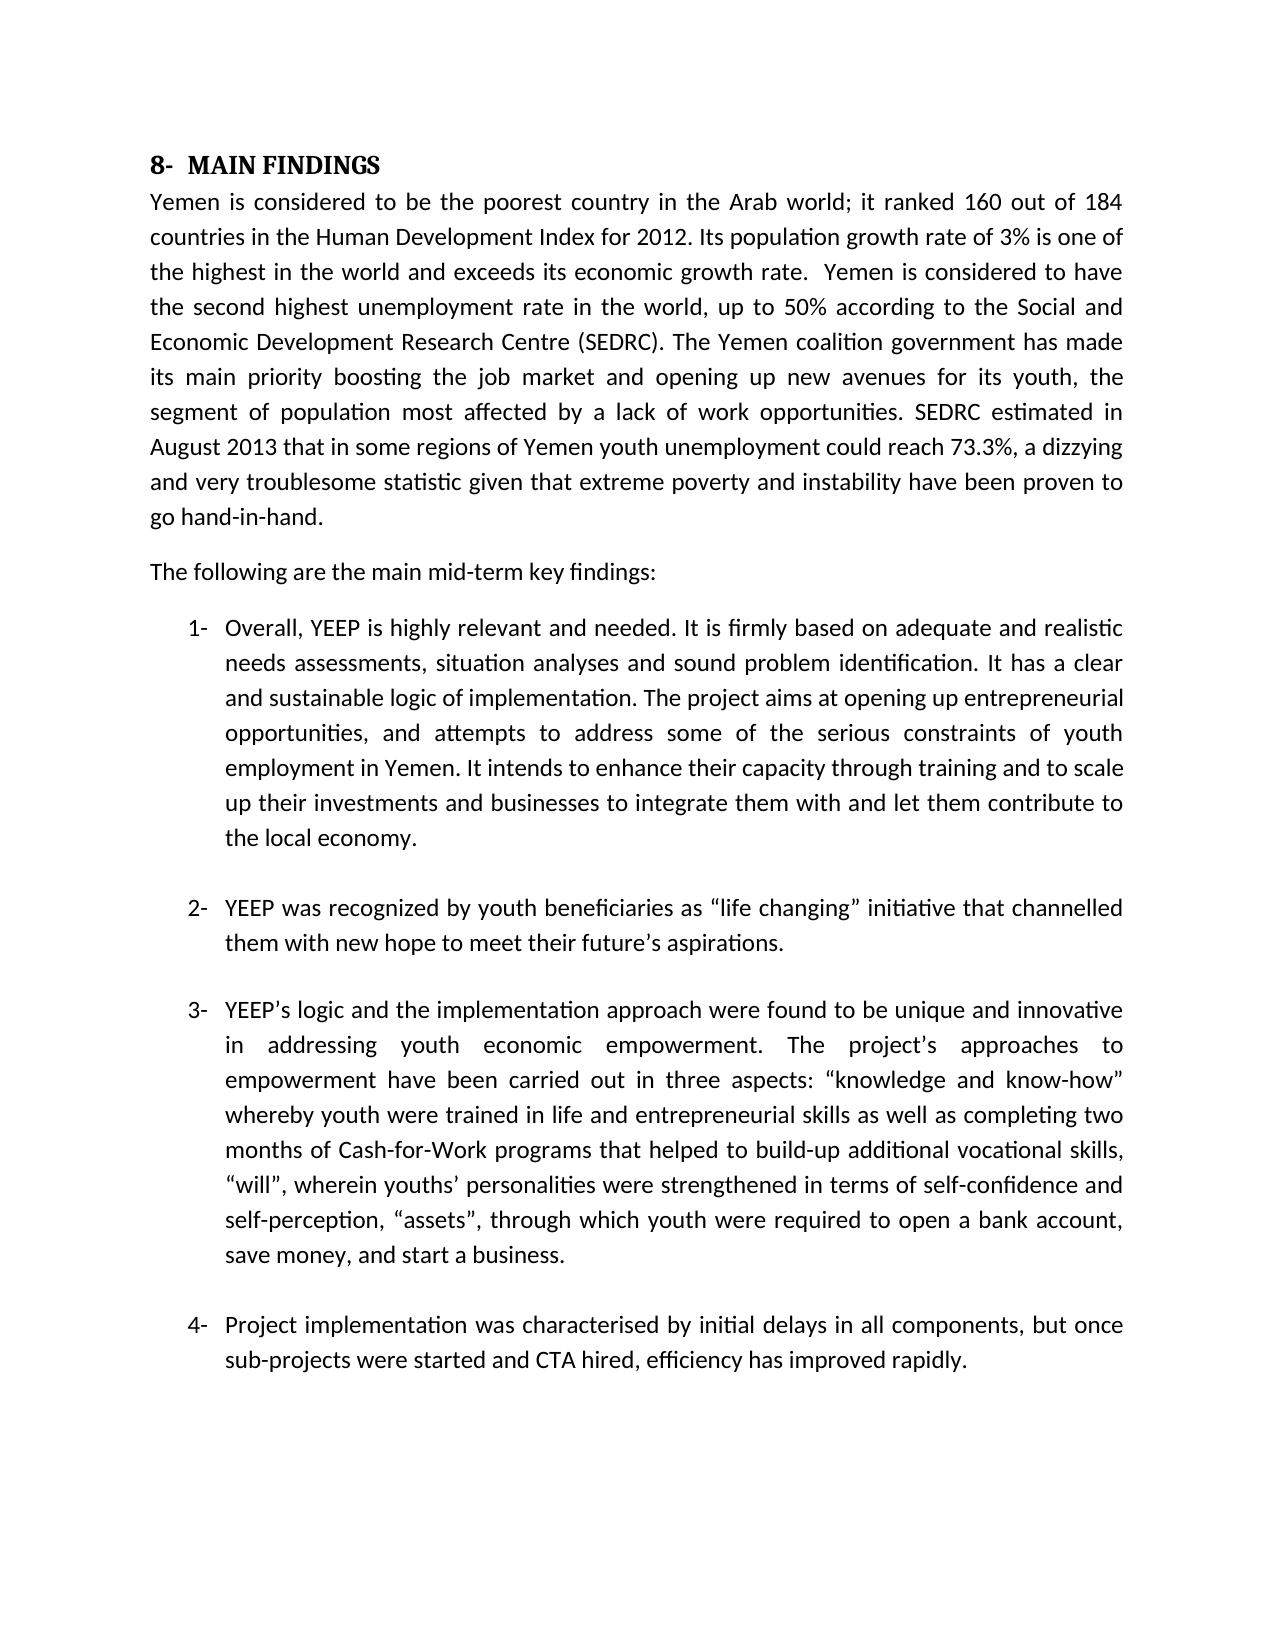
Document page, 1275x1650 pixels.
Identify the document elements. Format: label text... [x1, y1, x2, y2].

list Overall, YEEP is highly relevant and needed. It is firmly based on adequate and realistic needs assessments, situation analyses and sound problem identification. It has a clear and sustainable logic of implementation. The project aims at opening up entrepreneurial opportunities, and attempts to address some of the serious constraints of youth employment in Yemen. It intends to enhance their capacity through training and to scale up their investments and businesses to integrate them with and let them contribute to the local economy. [187, 612, 1125, 853]
subtitle MAIN FINDINGS [150, 150, 1125, 181]
text The following are the main mid-term key findings: [150, 557, 1125, 587]
list YEEP’s logic and the implementation approach were found to be unique and innovative in addressing youth economic empowerment. The project’s approaches to empowerment have been carried out in three aspects: “knowledge and know-how” whereby youth were trained in life and entrepreneurial skills as well as completing two months of Cash-for-Work programs that helped to build-up additional vocational skills, “will”, wherein youths’ personalities were strengthened in terms of self-confidence and self-perception, “assets”, through which youth were required to open a bank account, save money, and start a business. [187, 994, 1125, 1270]
text Yemen is considered to be the poorest country in the Arab world; it ranked 160 out of 184 countries in the Human Development Index for 2012. Its population growth rate of 3% is one of the highest in the world and exceeds its economic growth rate. Yemen is considered to have the second highest unemployment rate in the world, up to 50% according to the Social and Economic Development Research Centre (SEDRC). The Yemen coalition government has made its main priority boosting the job market and opening up new avenues for its youth, the segment of population most affected by a lack of work opportunities. SEDRC estimated in August 2013 that in some regions of Yemen youth unemployment could reach 73.3%, a dizzying and very troublesome statistic given that extreme poverty and instability have been proven to go hand-in-hand. [150, 186, 1125, 531]
list YEEP was recognized by youth beneficiaries as “life changing” initiative that channelled them with new hope to meet their future’s aspirations. [187, 892, 1125, 958]
list Project implementation was characterised by initial delays in all components, but once sub-projects were started and CTA hired, efficiency has improved rapidly. [187, 1309, 1125, 1375]
